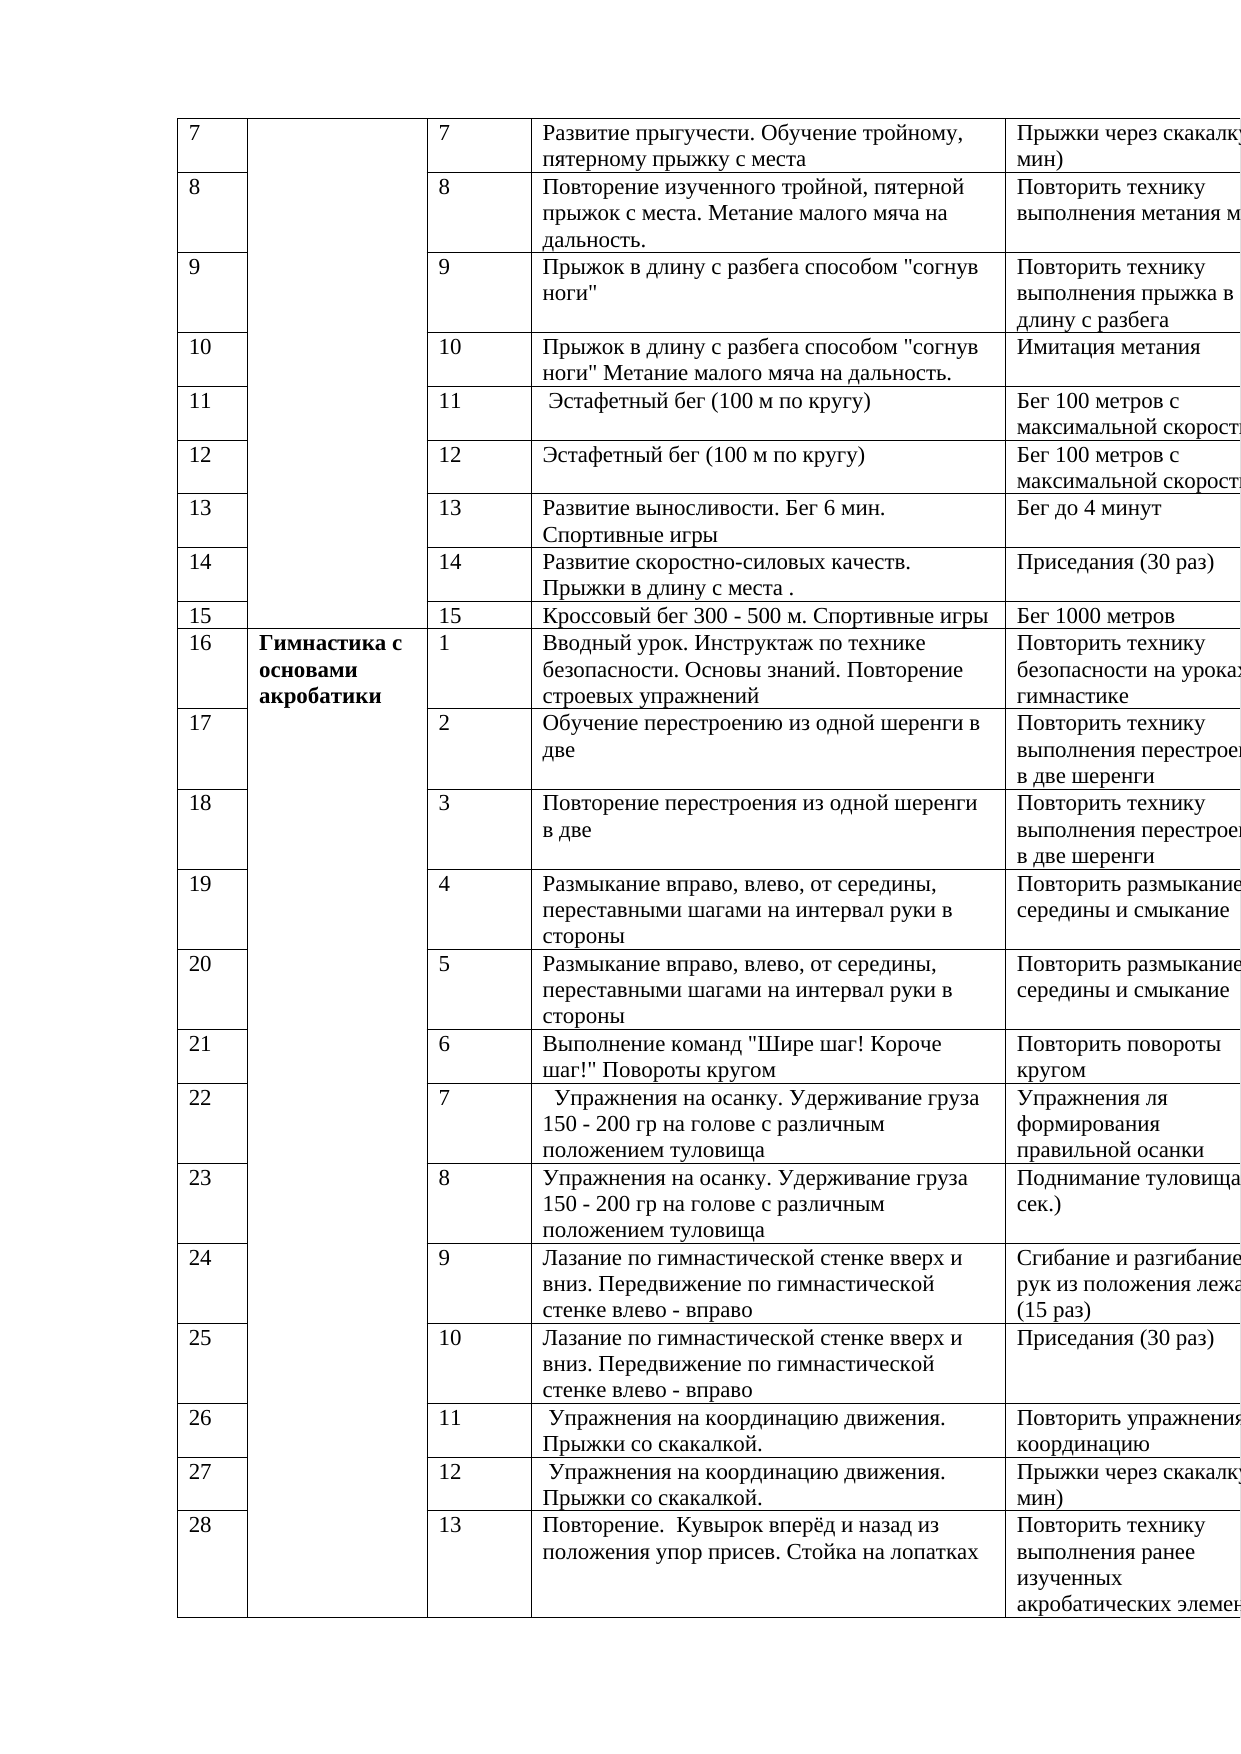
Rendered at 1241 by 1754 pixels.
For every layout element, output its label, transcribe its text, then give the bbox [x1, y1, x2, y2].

table_cell Лазание по гимнастической стенке вверх и вниз. Передвижение по гимнастической стенке влево - вправо [532, 1324, 1005, 1403]
table_cell Размыкание вправо, влево, от середины, переставными шагами на интервал руки в стороны [532, 950, 1005, 1029]
table_cell Приседания (30 раз) [1006, 548, 1240, 601]
table_cell 27 [178, 1458, 247, 1510]
table_cell 5 [428, 950, 531, 1029]
table_cell 4 [428, 870, 531, 949]
table_cell 25 [178, 1324, 247, 1403]
table_cell Развитие скоростно-силовых качеств. Прыжки в длину с места . [532, 548, 1005, 601]
table_cell Упражнения на осанку. Удерживание груза 150 - 200 гр на голове с различным положением туловища [532, 1084, 1005, 1163]
table_cell 18 [178, 790, 247, 868]
table_cell 11 [178, 387, 247, 439]
table_cell 7 [178, 119, 247, 172]
table_cell 9 [178, 253, 247, 332]
table_cell Прыжок в длину с разбега способом "согнув ноги" [532, 253, 1005, 332]
table_cell Приседания (30 раз) [1006, 1324, 1240, 1403]
table_cell Прыжок в длину с разбега способом "согнув ноги" Метание малого мяча на дальность. [532, 333, 1005, 386]
table_cell 8 [428, 173, 531, 252]
table_cell 24 [178, 1244, 247, 1323]
table_cell 21 [178, 1030, 247, 1082]
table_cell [1006, 1511, 1240, 1617]
table_cell Упражнения ля формирования правильной осанки [1006, 1084, 1240, 1163]
table_cell Бег до 4 минут [1006, 494, 1240, 547]
table_cell 11 [428, 387, 531, 439]
table_cell Бег 100 метров с максимальной скоростью [1006, 441, 1240, 493]
table_cell 1 [428, 629, 531, 708]
table_cell 15 [428, 602, 531, 628]
table_cell 10 [178, 333, 247, 386]
table_cell 14 [428, 548, 531, 601]
table_cell Упражнения на осанку. Удерживание груза 150 - 200 гр на голове с различным положением туловища [532, 1164, 1005, 1243]
table_cell Повторение перестроения из одной шеренги в две [532, 790, 1005, 868]
table_cell 20 [178, 950, 247, 1029]
table_cell 7 [428, 119, 531, 172]
table_cell 12 [428, 441, 531, 493]
table_cell Повторить технику выполнения перестроения в две шеренги [1006, 790, 1240, 868]
table_cell 22 [178, 1084, 247, 1163]
table_cell 17 [178, 709, 247, 788]
table_cell Развитие прыгучести. Обучение тройному, пятерному прыжку с места [532, 119, 1005, 172]
table_cell Бег 100 метров с максимальной скоростью [1006, 387, 1240, 439]
table_cell 28 [178, 1511, 247, 1617]
table_cell Имитация метания [1006, 333, 1240, 386]
table_cell Повторить повороты кругом [1006, 1030, 1240, 1082]
table_cell Развитие выносливости. Бег 6 мин. Спортивные игры [532, 494, 1005, 547]
table_cell Повторить размыкание от середины и смыкание [1006, 870, 1240, 949]
table_cell 6 [428, 1030, 531, 1082]
table_cell 8 [428, 1164, 531, 1243]
table_cell 26 [178, 1404, 247, 1457]
table_cell Повторение изученного тройной, пятерной прыжок с места. Метание малого мяча на дальность. [532, 173, 1005, 252]
table_cell Эстафетный бег (100 м по кругу) [532, 387, 1005, 439]
table_cell 2 [428, 709, 531, 788]
table_cell Обучение перестроению из одной шеренги в две [532, 709, 1005, 788]
table_cell Выполнение команд "Шире шаг! Короче шаг!" Повороты кругом [532, 1030, 1005, 1082]
table_cell 12 [428, 1458, 531, 1510]
table_cell Повторить технику безопасности на уроках по гимнастике [1006, 629, 1240, 708]
table_cell 9 [428, 253, 531, 332]
table_cell Повторить технику выполнения метания мяча [1006, 173, 1240, 252]
table_cell 3 [428, 790, 531, 868]
table_cell 7 [428, 1084, 531, 1163]
table_cell Бег 1000 метров [1006, 602, 1240, 628]
table_cell 13 [428, 1511, 531, 1617]
table_cell Лазание по гимнастической стенке вверх и вниз. Передвижение по гимнастической стенке влево - вправо [532, 1244, 1005, 1323]
table_cell Повторение. Кувырок вперёд и назад из положения упор присев. Стойка на лопатках [532, 1511, 1005, 1617]
table_cell 16 [178, 629, 247, 708]
table_cell 13 [428, 494, 531, 547]
table_cell 14 [178, 548, 247, 601]
table_cell Упражнения на координацию движения. Прыжки со скакалкой. [532, 1404, 1005, 1457]
table_cell Повторить размыкание от середины и смыкание [1006, 950, 1240, 1029]
table_cell 9 [428, 1244, 531, 1323]
table_cell Размыкание вправо, влево, от середины, переставными шагами на интервал руки в стороны [532, 870, 1005, 949]
table_cell 13 [178, 494, 247, 547]
table_cell 11 [428, 1404, 531, 1457]
table_cell Сгибание и разгибание рук из положения лежа (15 раз) [1006, 1244, 1240, 1323]
table_cell Прыжки через скакалку (3 мин) [1006, 1458, 1240, 1510]
table_cell 8 [178, 173, 247, 252]
table_cell Прыжки через скакалку (2 мин) [1006, 119, 1240, 172]
table_cell Повторить упражнения на координацию [1006, 1404, 1240, 1457]
table_cell 23 [178, 1164, 247, 1243]
table_cell 12 [178, 441, 247, 493]
table_cell Кроссовый бег 300 - 500 м. Спортивные игры [532, 602, 1005, 628]
table_cell 15 [178, 602, 247, 628]
table_cell Эстафетный бег (100 м по кругу) [532, 441, 1005, 493]
table_cell Упражнения на координацию движения. Прыжки со скакалкой. [532, 1458, 1005, 1510]
table_cell Вводный урок. Инструктаж по технике безопасности. Основы знаний. Повторение строевых упражнений [532, 629, 1005, 708]
table_cell Повторить технику выполнения перестроения в две шеренги [1006, 709, 1240, 788]
table_cell Поднимание туловища (30 сек.) [1006, 1164, 1240, 1243]
table_cell 19 [178, 870, 247, 949]
table_cell Гимнастика с основами акробатики [248, 629, 427, 1617]
table_cell Повторить технику выполнения прыжка в длину с разбега [1006, 253, 1240, 332]
table_cell 10 [428, 333, 531, 386]
table_cell 10 [428, 1324, 531, 1403]
